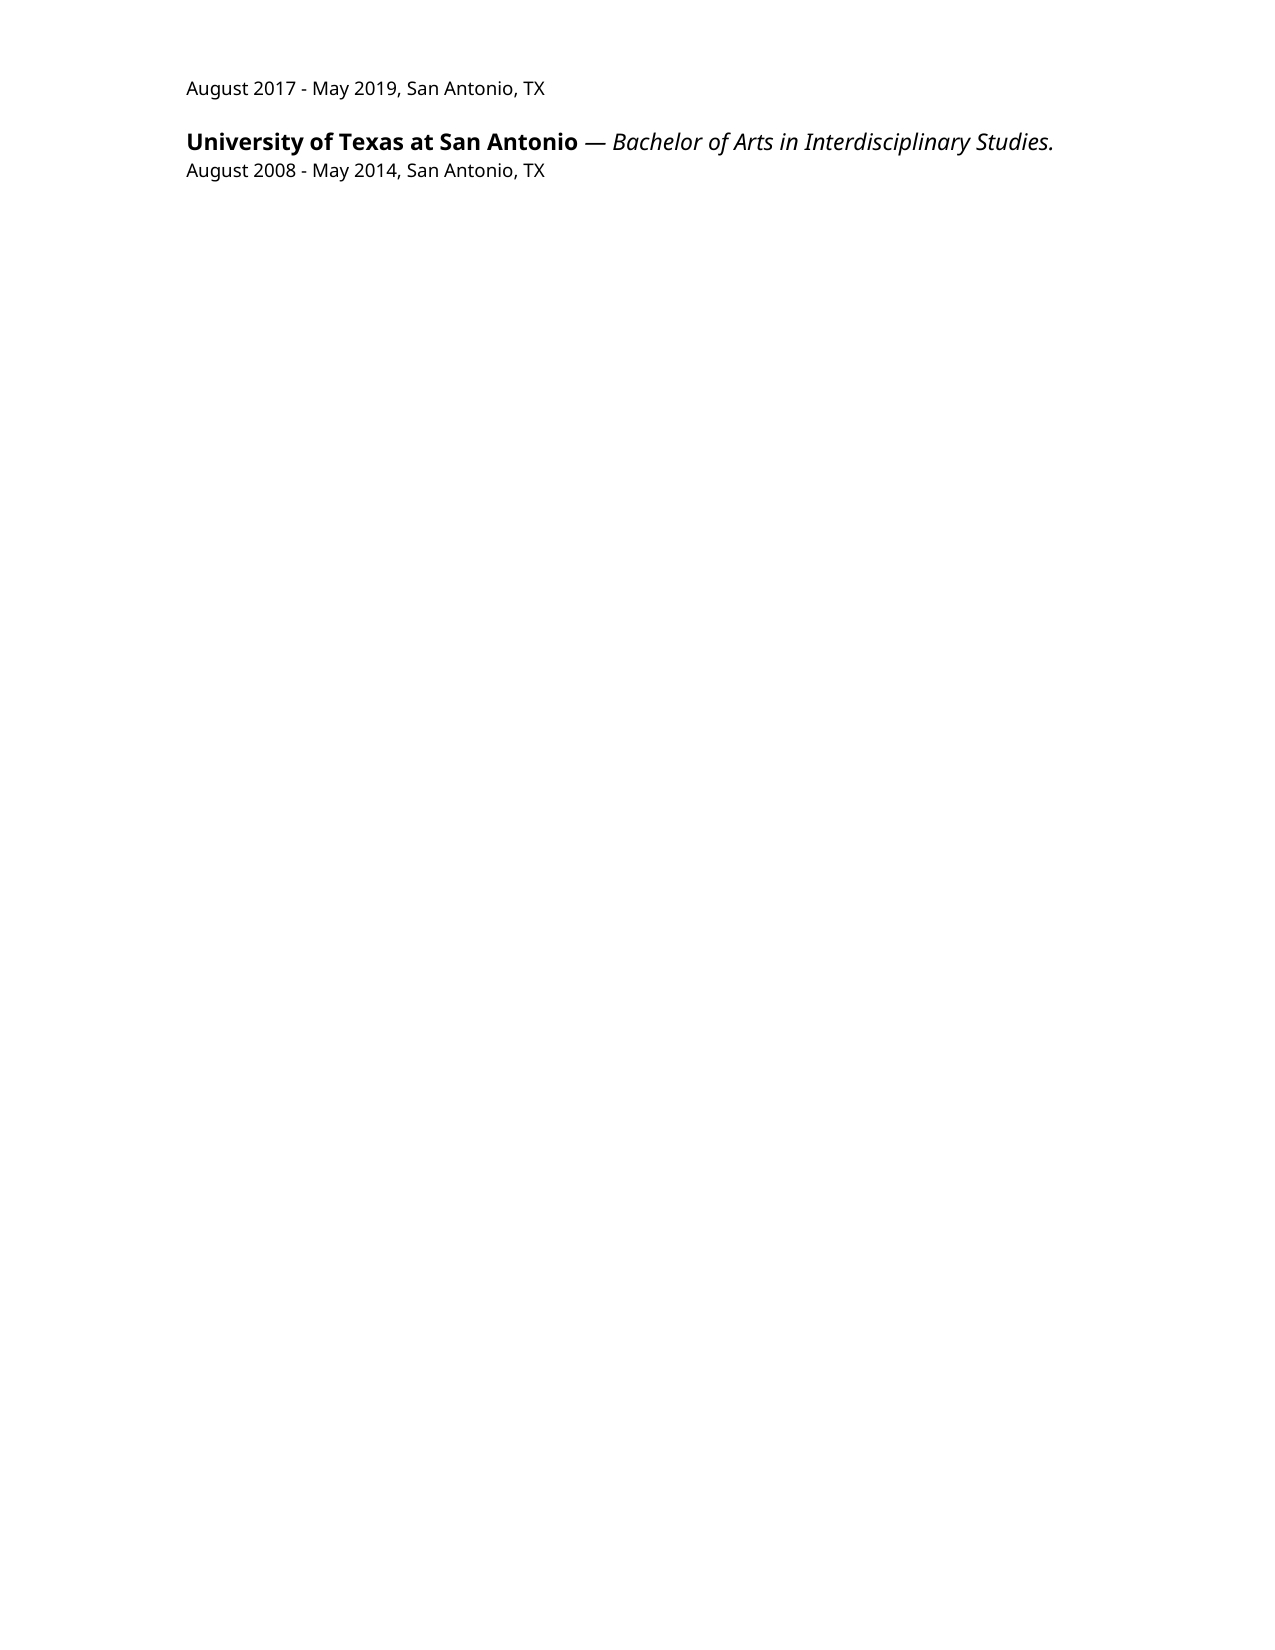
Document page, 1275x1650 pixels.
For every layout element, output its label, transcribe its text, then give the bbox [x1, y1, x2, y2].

text August 2017 - May 2019, San Antonio, TX [186, 75, 1087, 101]
subtitle University of Texas at San Antonio — Bachelor of Arts in Interdisciplinary Studies. [186, 126, 1087, 157]
text August 2008 - May 2014, San Antonio, TX [186, 157, 1087, 183]
